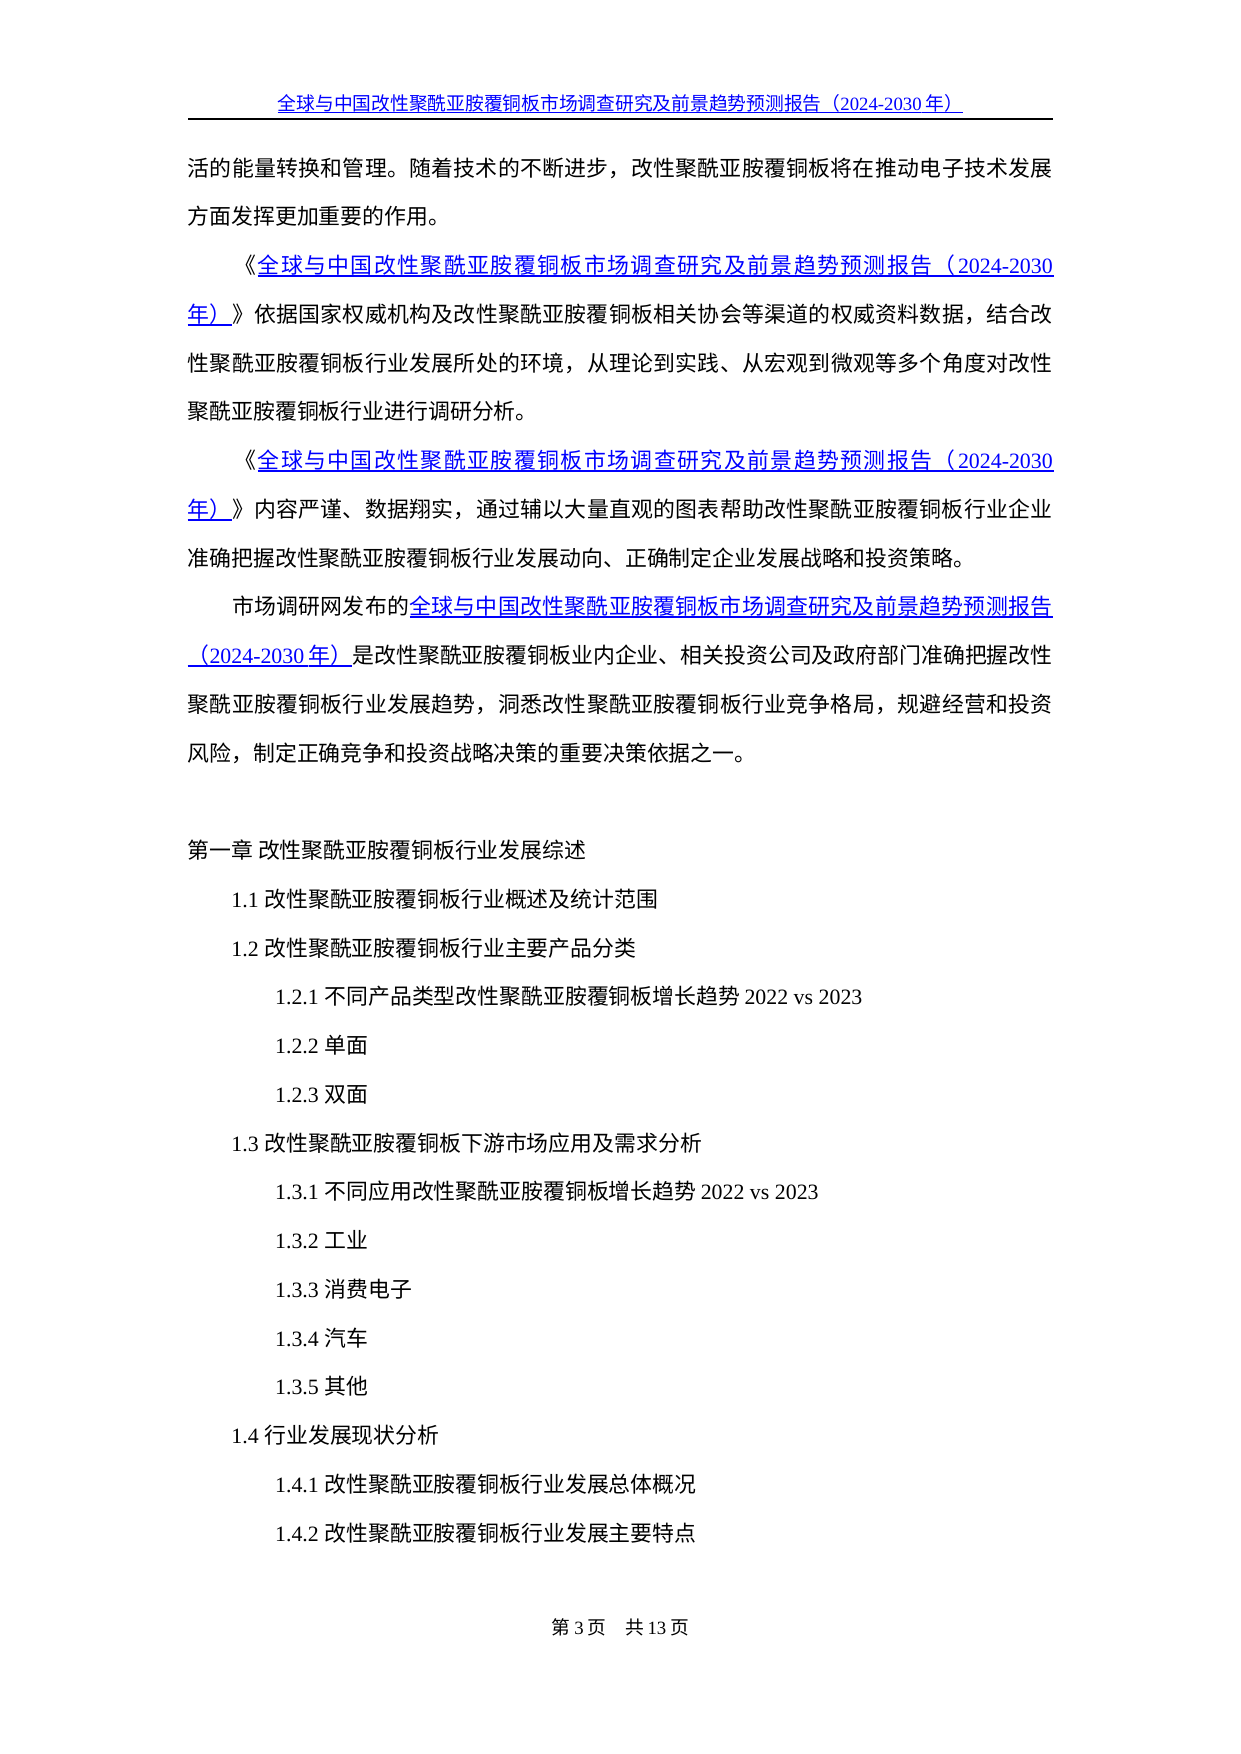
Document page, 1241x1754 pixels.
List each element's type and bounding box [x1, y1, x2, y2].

text [187, 150, 1053, 1548]
